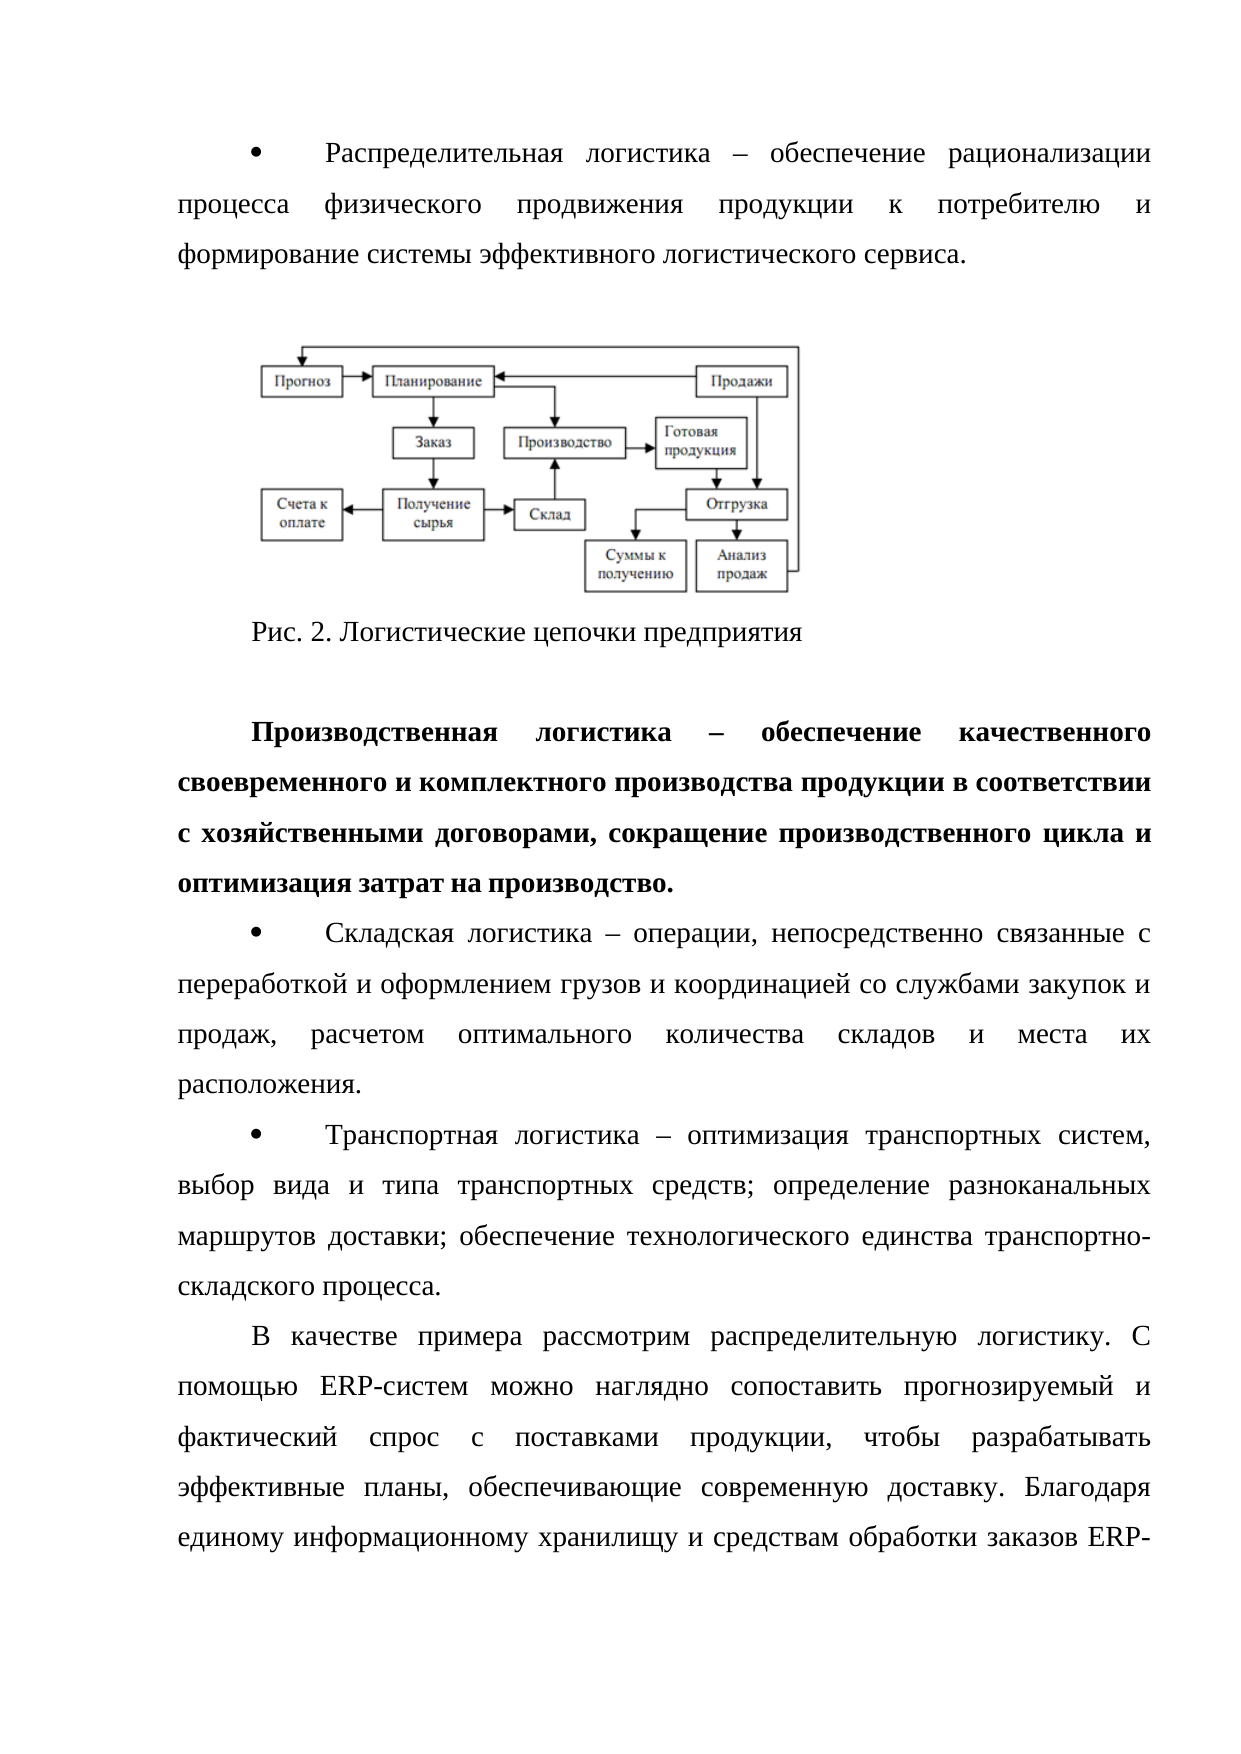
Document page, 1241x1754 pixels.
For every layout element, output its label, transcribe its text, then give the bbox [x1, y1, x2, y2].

list Складская логистика – операции, непосредственно связанные с переработкой и оформлением грузов и координацией со службами закупок и продаж, расчетом оптимального количества складов и места их расположения. [177, 916, 1152, 1100]
text Рис. 2. Логистические цепочки предприятия [177, 614, 1152, 647]
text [177, 1318, 1152, 1553]
list Распределительная логистика – обеспечение рационализации процесса физического продвижения продукции к потребителю и формирование системы эффективного логистического сервиса. [177, 135, 1152, 269]
text Производственная логистика – обеспечение качественного своевременного и комплектного производства продукции в соответствии с хозяйственными договорами, сокращение производственного цикла и оптимизация затрат на производство. [177, 714, 1152, 899]
picture [251, 336, 809, 600]
list Транспортная логистика – оптимизация транспортных систем, выбор вида и типа транспортных средств; определение разноканальных маршрутов доставки; обеспечение технологического единства транспортно-складского процесса. [177, 1117, 1152, 1301]
